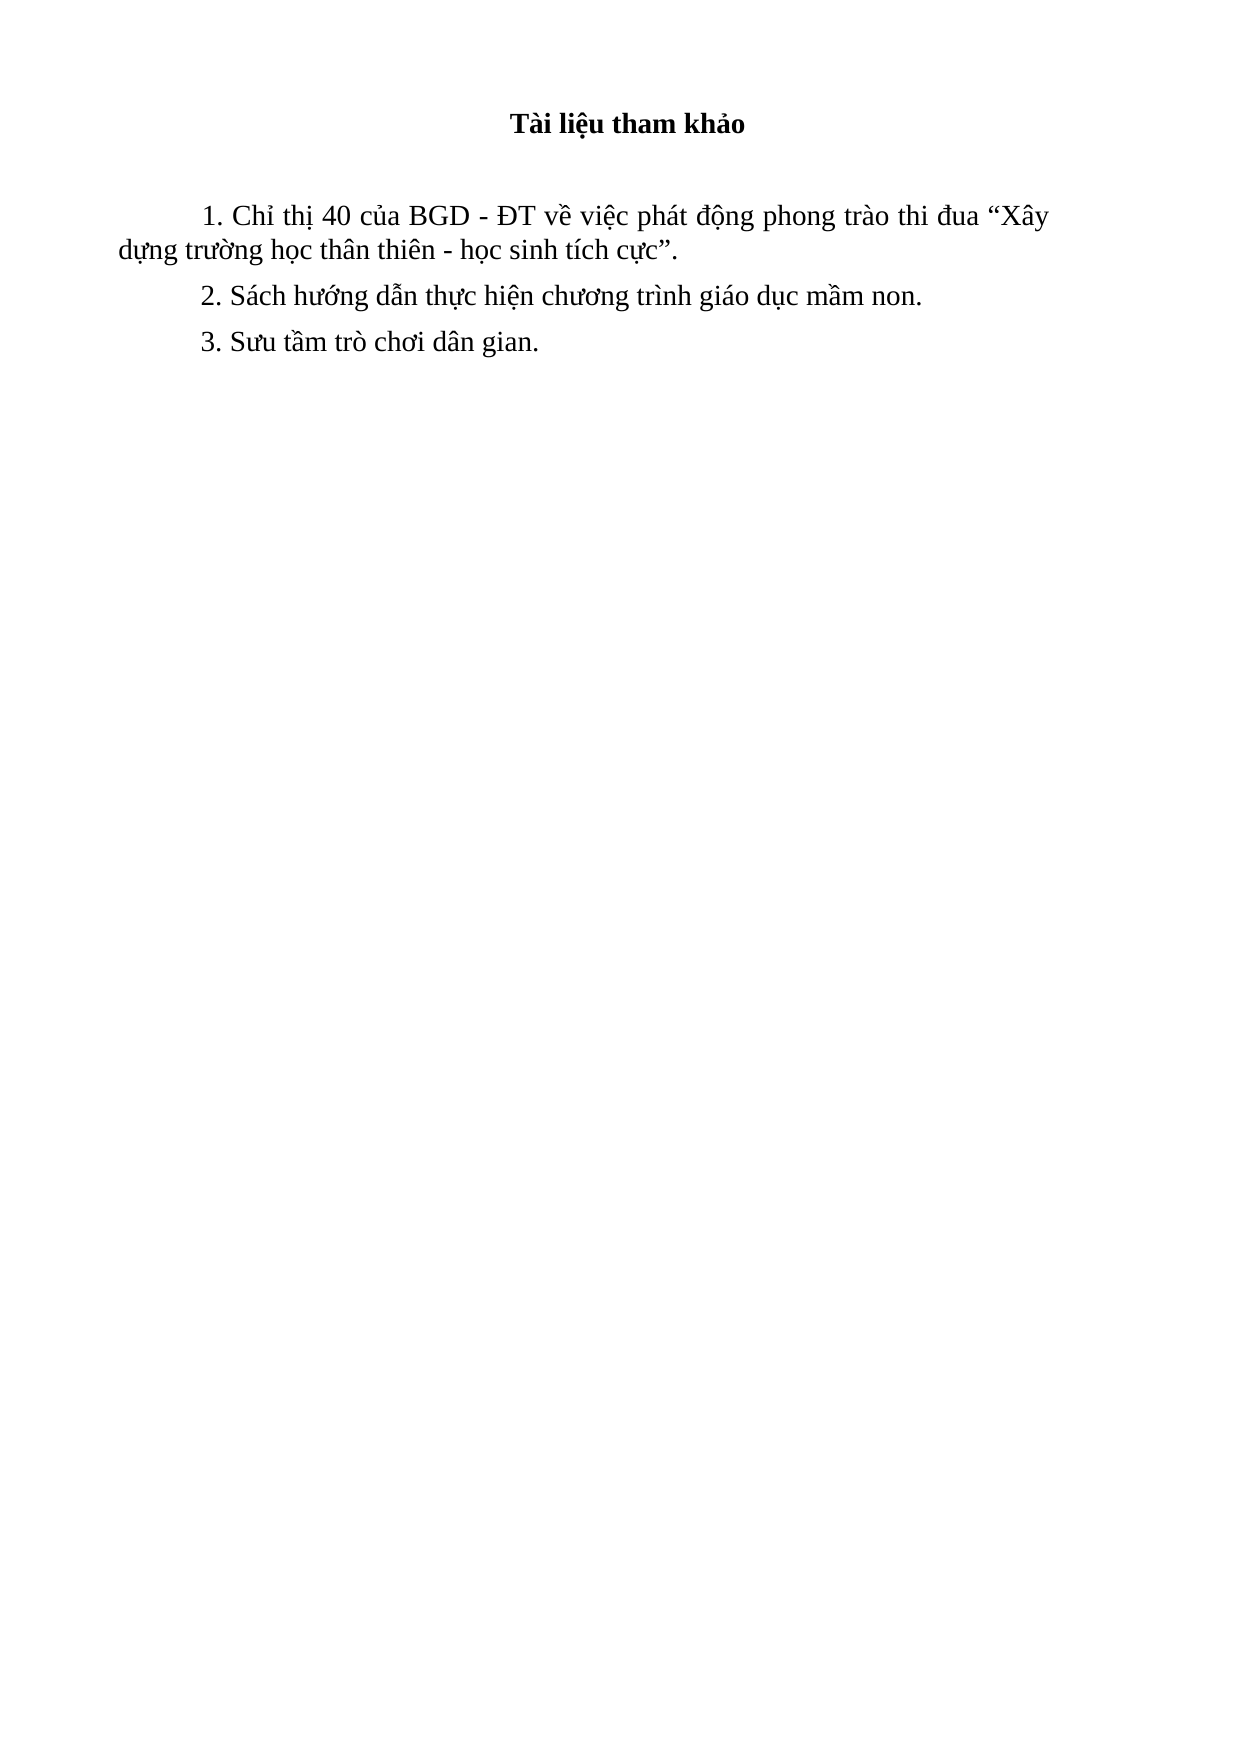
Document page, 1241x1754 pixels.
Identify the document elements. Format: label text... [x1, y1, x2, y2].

text 3. Sưu tầm trò chơi dân gian. [118, 324, 1063, 357]
text Tài liệu tham khảo [118, 106, 1063, 140]
text 1. Chỉ thị 40 của BGD - ĐT về việc phát động phong trào thi đua “Xây dựng trường học thân thiên - học sinh tích cực”. [118, 198, 1051, 265]
text 2. Sách hướng dẫn thực hiện chương trình giáo dục mầm non. [118, 278, 1063, 311]
